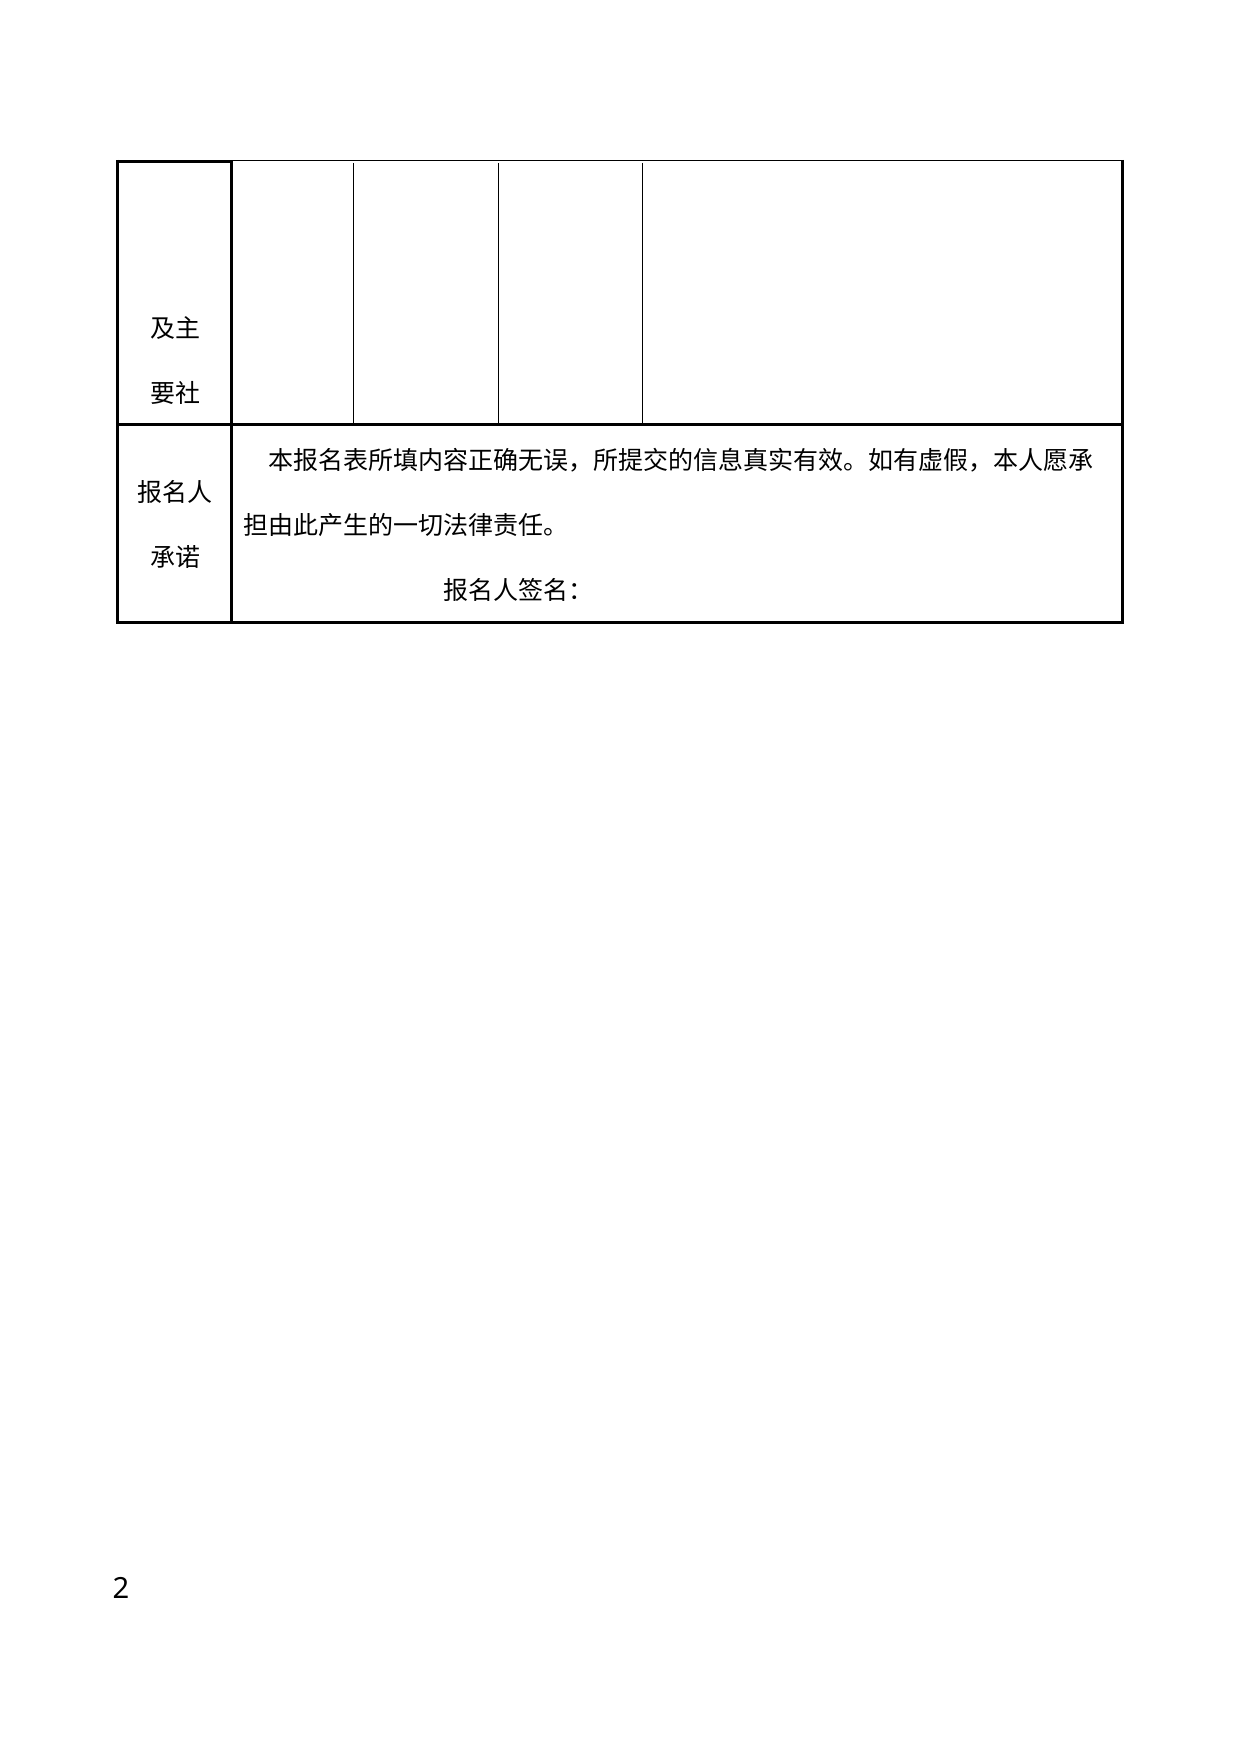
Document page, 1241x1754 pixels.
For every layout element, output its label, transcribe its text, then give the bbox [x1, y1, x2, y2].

table_cell [233, 161, 354, 423]
table_cell [643, 161, 1121, 423]
table_cell [354, 161, 498, 423]
table_cell 本报名表所填内容正确无误，所提交的信息真实有效。如有虚假，本人愿承担由此产生的一切法律责任。 报名人签名： [233, 426, 1121, 621]
table_cell [498, 161, 642, 423]
table_cell 报名人 承诺 [119, 426, 230, 621]
